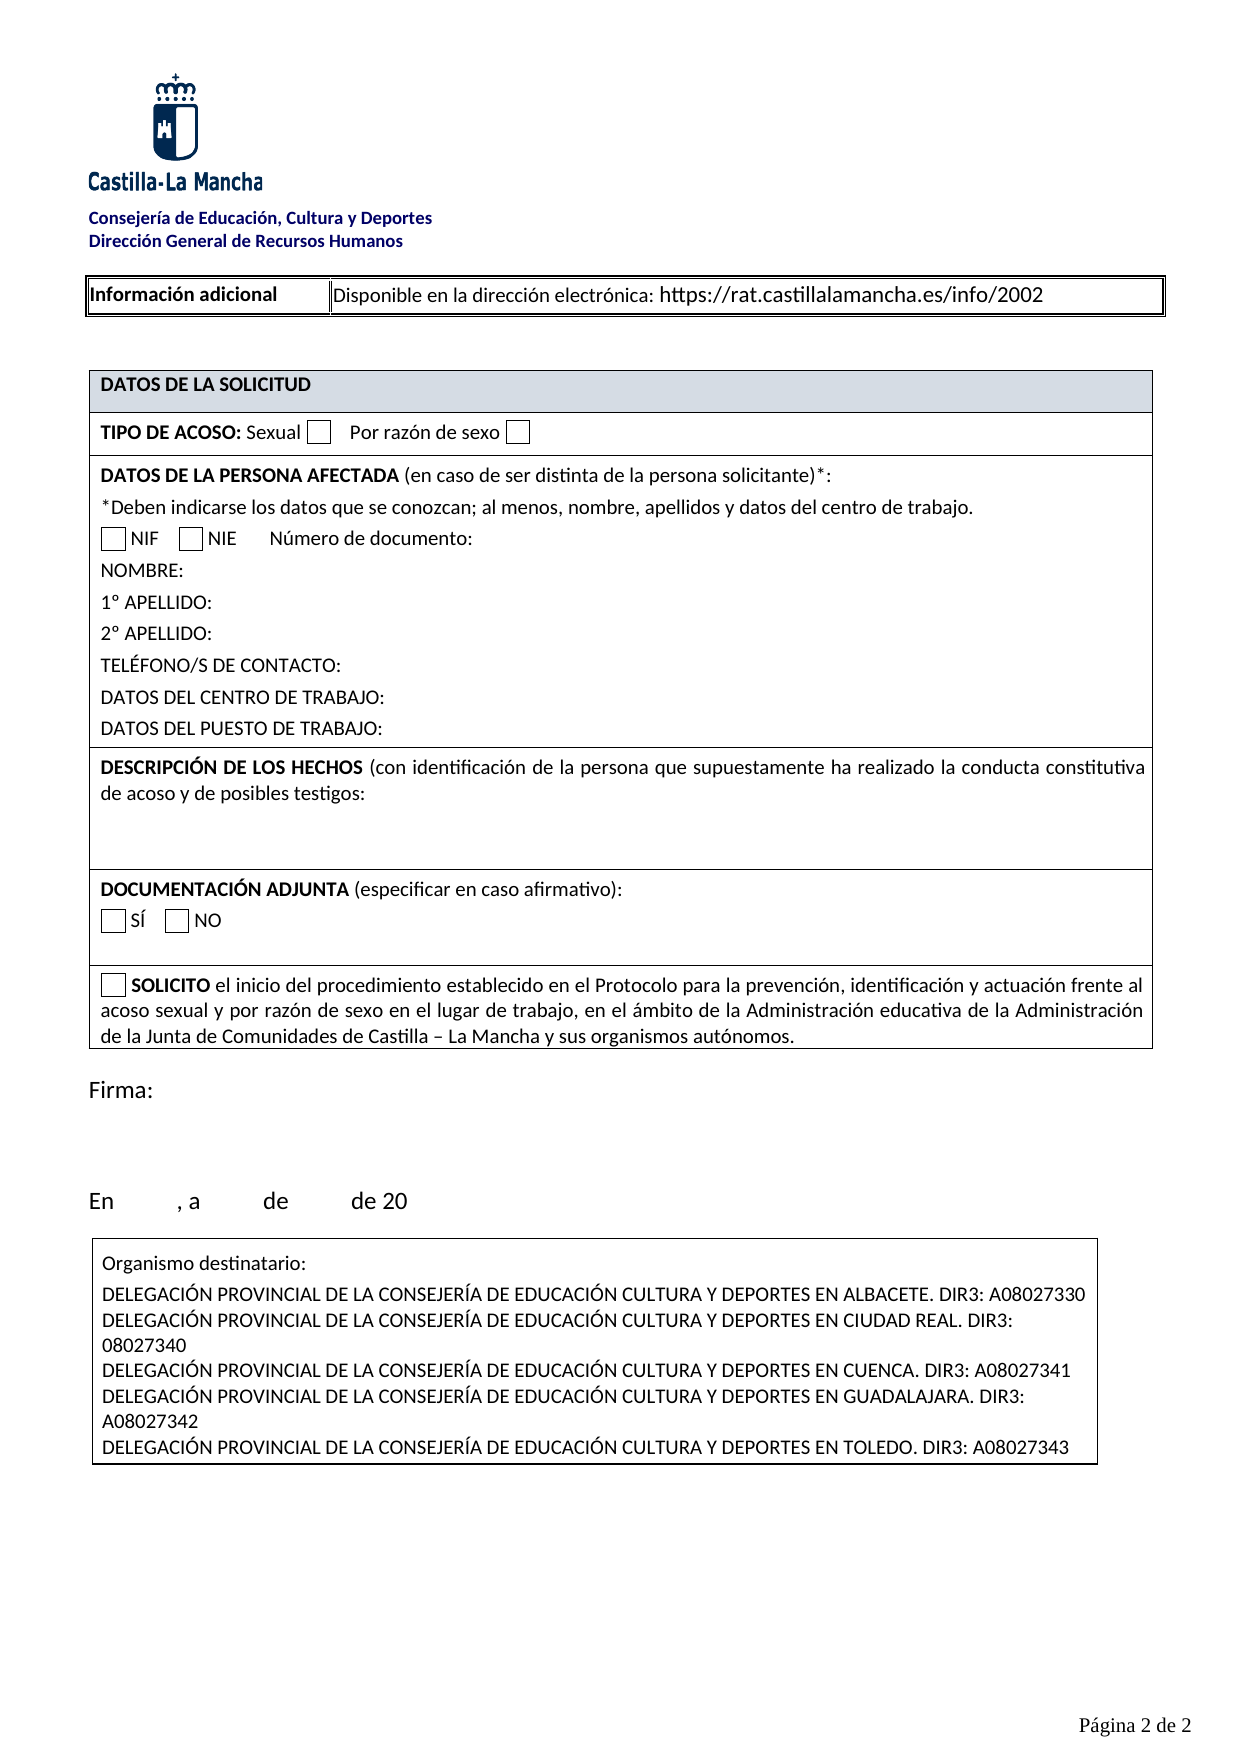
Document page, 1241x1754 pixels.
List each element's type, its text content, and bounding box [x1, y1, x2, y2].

table_cell Disponible en la dirección electrónica: https://rat.castillalamancha.es/info/2002 [331, 279, 1162, 313]
text DELEGACIÓN PROVINCIAL DE LA CONSEJERÍA DE EDUCACIÓN CULTURA Y DEPORTES EN GUADALAJARA. DIR3: A08027342 [102, 1383, 1088, 1434]
table_cell DATOS DE LA PERSONA AFECTADA (en caso de ser distinta de la persona solicitante)*: *Deben indicarse los datos que se conozcan; al menos, nombre, apellidos y datos del centro de trabajo. NIF NIE Número de documento: NOMBRE: 1º APELLIDO: 2º APELLIDO: TELÉFONO/S DE CONTACTO: DATOS DEL CENTRO DE TRABAJO: DATOS DEL PUESTO DE TRABAJO: [90, 456, 1152, 747]
text Organismo destinatario: [93, 1248, 1097, 1275]
table_cell TIPO DE ACOSO: Sexual Por razón de sexo [90, 413, 1152, 455]
text Firma: [89, 1074, 1162, 1105]
text DELEGACIÓN PROVINCIAL DE LA CONSEJERÍA DE EDUCACIÓN CULTURA Y DEPORTES EN ALBACETE. DIR3: A08027330 [93, 1279, 1097, 1307]
text DELEGACIÓN PROVINCIAL DE LA CONSEJERÍA DE EDUCACIÓN CULTURA Y DEPORTES EN CUENCA. DIR3: A08027341 [102, 1358, 1088, 1383]
text En , a de de 20 [89, 1185, 1162, 1216]
table_cell DESCRIPCIÓN DE LOS HECHOS (con identificación de la persona que supuestamente ha realizado la conducta constitutiva de acoso y de posibles testigos: [90, 748, 1152, 869]
table_cell DOCUMENTACIÓN ADJUNTA (especificar en caso afirmativo): SÍ NO [90, 870, 1152, 965]
table_cell SOLICITO el inicio del procedimiento establecido en el Protocolo para la prevención, identificación y actuación frente al acoso sexual y por razón de sexo en el lugar de trabajo, en el ámbito de la Administración educativa de la Administración de la Junta de Comunidades de Castilla – La Mancha y sus organismos autónomos. [90, 966, 1152, 1048]
text DELEGACIÓN PROVINCIAL DE LA CONSEJERÍA DE EDUCACIÓN CULTURA Y DEPORTES EN TOLEDO. DIR3: A08027343 [93, 1434, 1097, 1461]
text DELEGACIÓN PROVINCIAL DE LA CONSEJERÍA DE EDUCACIÓN CULTURA Y DEPORTES EN CIUDAD REAL. DIR3: 08027340 [102, 1307, 1088, 1358]
picture [88, 73, 263, 191]
table_header DATOS DE LA SOLICITUD [90, 371, 1152, 412]
table_cell Información adicional [89, 279, 331, 313]
